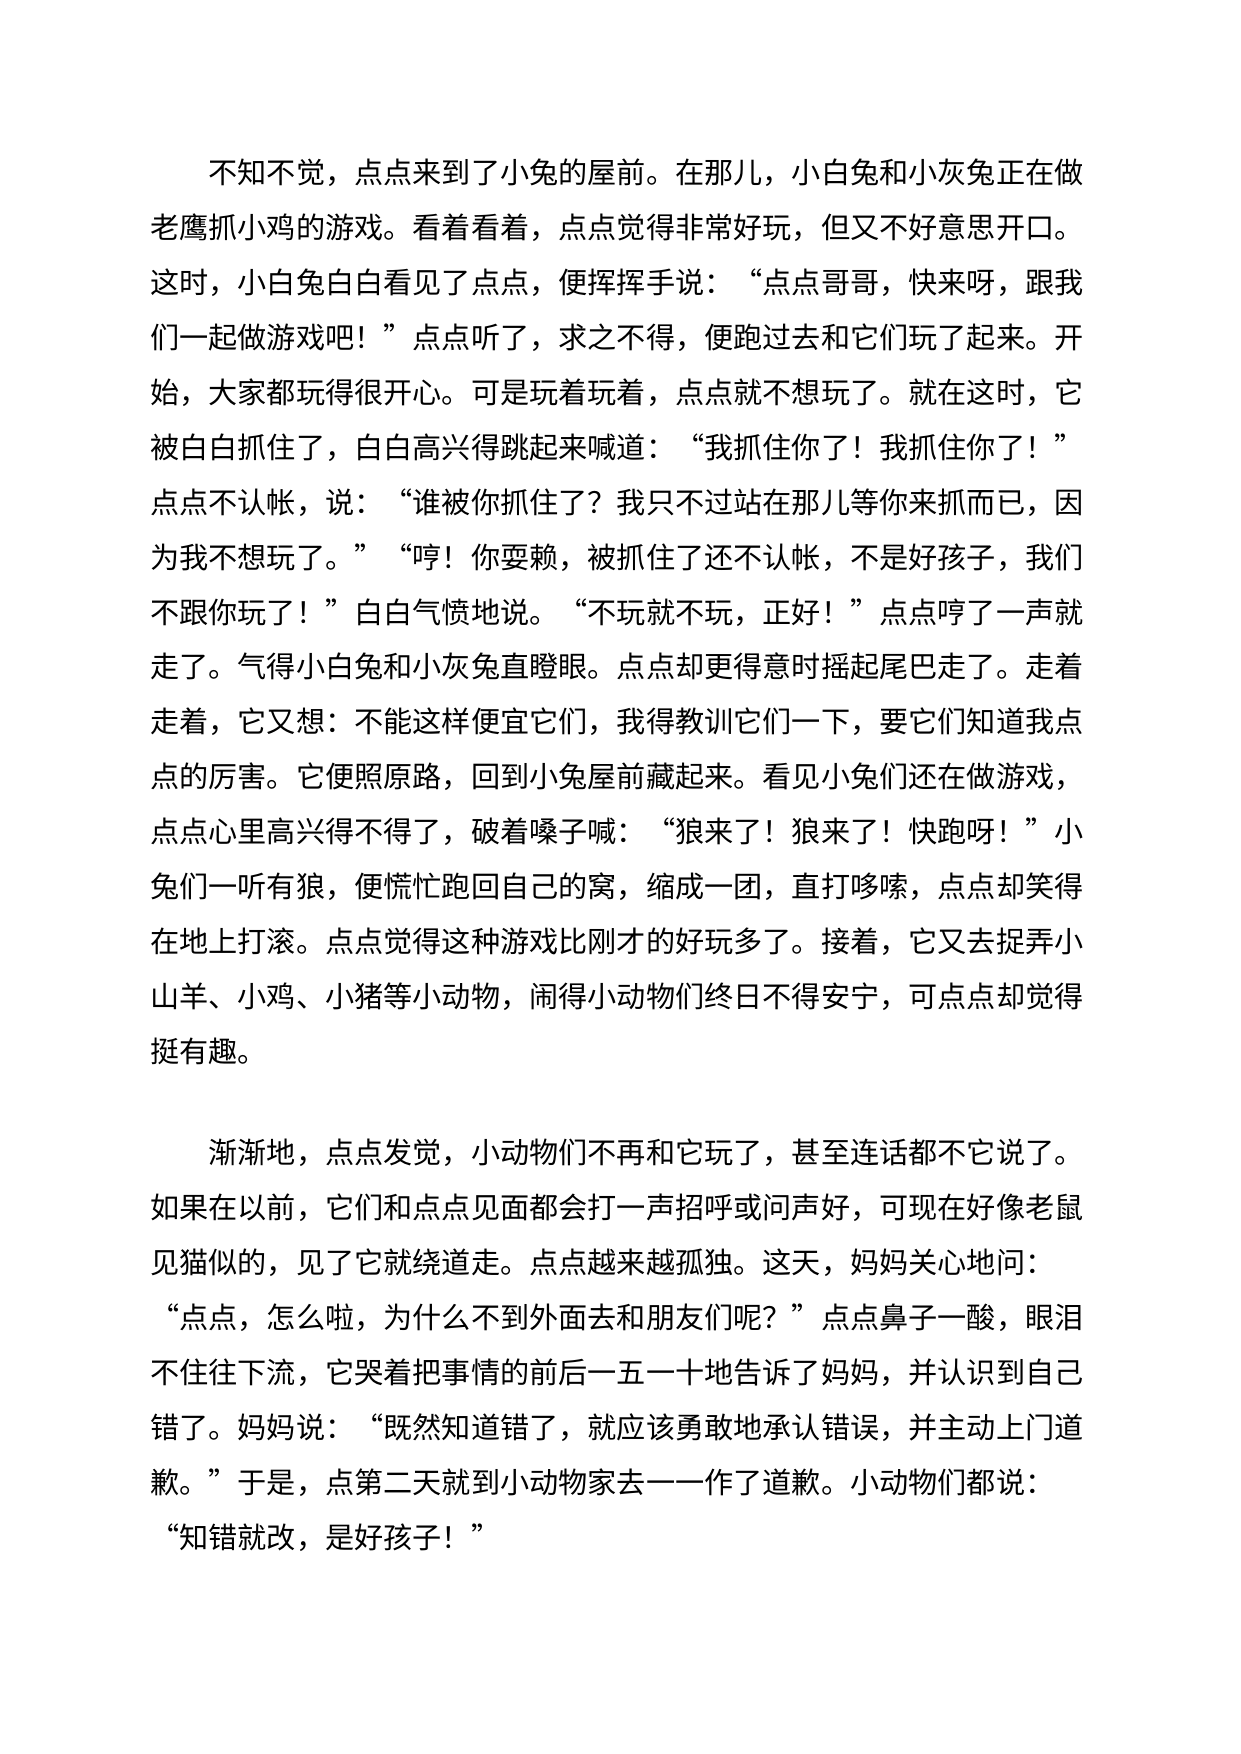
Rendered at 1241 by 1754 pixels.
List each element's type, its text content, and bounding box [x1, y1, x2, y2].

text 不知不觉，点点来到了小兔的屋前。在那儿，小白兔和小灰兔正在做老鹰抓小鸡的游戏。看着看着，点点觉得非常好玩，但又不好意思开口。这时，小白兔白白看见了点点，便挥挥手说：“点点哥哥，快来呀，跟我们一起做游戏吧！”点点听了，求之不得，便跑过去和它们玩了起来。开始，大家都玩得很开心。可是玩着玩着，点点就不想玩了。就在这时，它被白白抓住了，白白高兴得跳起来喊道：“我抓住你了！我抓住你了！”点点不认帐，说：“谁被你抓住了？我只不过站在那儿等你来抓而已，因为我不想玩了。”“哼！你耍赖，被抓住了还不认帐，不是好孩子，我们不跟你玩了！”白白气愤地说。“不玩就不玩，正好！”点点哼了一声就走了。气得小白兔和小灰兔直瞪眼。点点却更得意时摇起尾巴走了。走着走着，它又想：不能这样便宜它们，我得教训它们一下，要它们知道我点点的厉害。它便照原路，回到小兔屋前藏起来。看见小兔们还在做游戏，点点心里高兴得不得了，破着嗓子喊：“狼来了！狼来了！快跑呀！”小兔们一听有狼，便慌忙跑回自己的窝，缩成一团，直打哆嗦，点点却笑得在地上打滚。点点觉得这种游戏比刚才的好玩多了。接着，它又去捉弄小山羊、小鸡、小猪等小动物，闹得小动物们终日不得安宁，可点点却觉得挺有趣。 [150, 150, 1090, 1071]
text 渐渐地，点点发觉，小动物们不再和它玩了，甚至连话都不它说了。如果在以前，它们和点点见面都会打一声招呼或问声好，可现在好像老鼠见猫似的，见了它就绕道走。点点越来越孤独。这天，妈妈关心地问：“点点，怎么啦，为什么不到外面去和朋友们呢？”点点鼻子一酸，眼泪不住往下流，它哭着把事情的前后一五一十地告诉了妈妈，并认识到自己错了。妈妈说：“既然知道错了，就应该勇敢地承认错误，并主动上门道歉。”于是，点第二天就到小动物家去一一作了道歉。小动物们都说：“知错就改，是好孩子！” [150, 1130, 1090, 1557]
